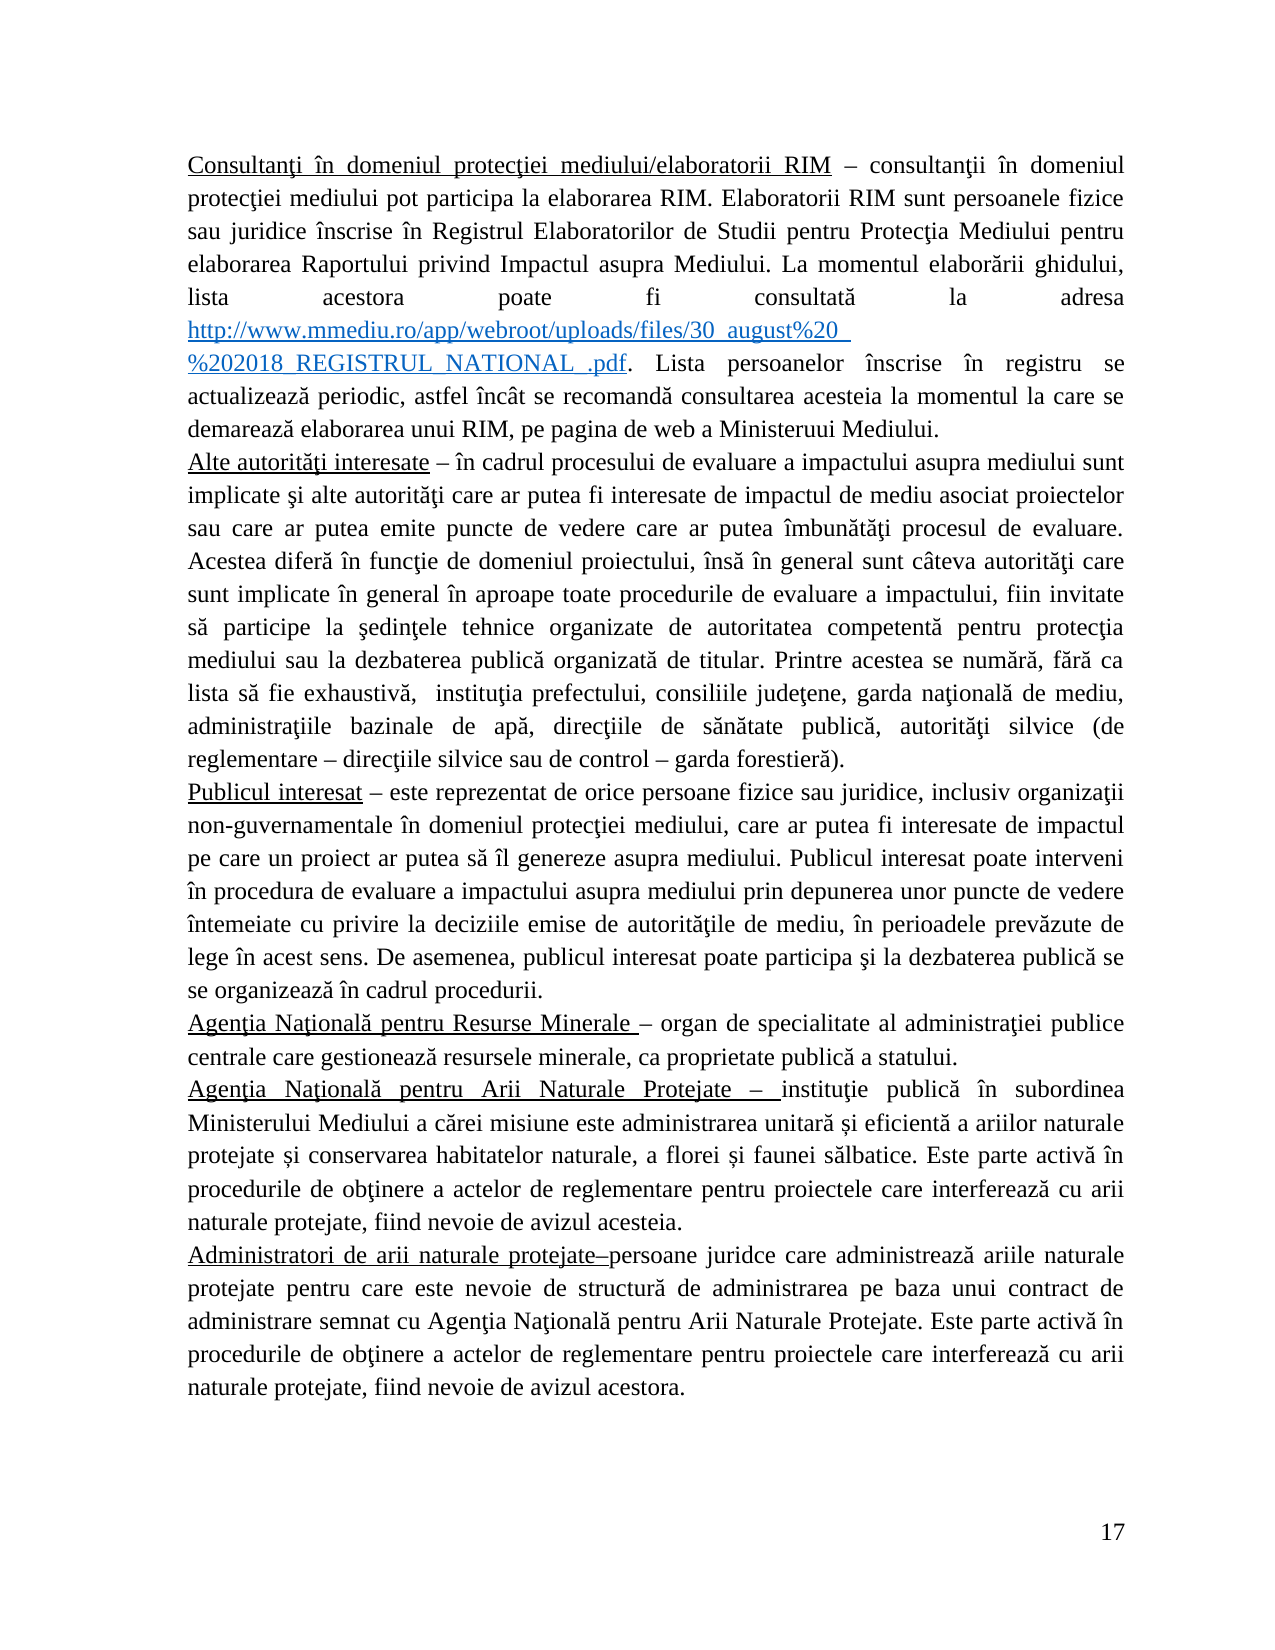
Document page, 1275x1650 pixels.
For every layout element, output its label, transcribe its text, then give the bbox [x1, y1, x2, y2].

text Publicul interesat – este reprezentat de orice persoane fizice sau juridice, inclusiv organizaţii non-guvernamentale în domeniul protecţiei mediului, care ar putea fi interesate de impactul pe care un proiect ar putea să îl genereze asupra mediului. Publicul interesat poate interveni în procedura de evaluare a impactului asupra mediului prin depunerea unor puncte de vedere întemeiate cu privire la deciziile emise de autorităţile de mediu, în perioadele prevăzute de lege în acest sens. De asemenea, publicul interesat poate participa şi la dezbaterea publică se se organizează în cadrul procedurii. [187, 777, 1125, 1004]
text Agenţia Naţională pentru Arii Naturale Protejate – instituţie publică în subordinea Ministerului Mediului a cărei misiune este administrarea unitară și eficientă a ariilor naturale protejate și conservarea habitatelor naturale, a florei și faunei sălbatice. Este parte activă în procedurile de obţinere a actelor de reglementare pentru proiectele care interferează cu arii naturale protejate, fiind nevoie de avizul acesteia. [187, 1074, 1125, 1235]
text Consultanţi în domeniul protecţiei mediului/elaboratorii RIM – consultanţii în domeniul protecţiei mediului pot participa la elaborarea RIM. Elaboratorii RIM sunt persoanele fizice sau juridice înscrise în Registrul Elaboratorilor de Studii pentru Protecţia Mediului pentru elaborarea Raportului privind Impactul asupra Mediului. La momentul elaborării ghidului, lista acestora poate fi consultată la adresa http://www.mmediu.ro/app/webroot/uploads/files/30_august%20_%202018_REGISTRUL_NATIONAL_.pdf. Lista persoanelor înscrise în registru se actualizează periodic, astfel încât se recomandă consultarea acesteia la momentul la care se demarează elaborarea unui RIM, pe pagina de web a Ministeruui Mediului. [187, 150, 1125, 443]
text Agenţia Naţională pentru Resurse Minerale – organ de specialitate al administraţiei publice centrale care gestionează resursele minerale, ca proprietate publică a statului. [187, 1008, 1125, 1070]
text Administratori de arii naturale protejate–persoane juridce care administrează ariile naturale protejate pentru care este nevoie de structură de administrarea pe baza unui contract de administrare semnat cu Agenţia Naţională pentru Arii Naturale Protejate. Este parte activă în procedurile de obţinere a actelor de reglementare pentru proiectele care interferează cu arii naturale protejate, fiind nevoie de avizul acestora. [187, 1240, 1125, 1401]
text Alte autorităţi interesate – în cadrul procesului de evaluare a impactului asupra mediului sunt implicate şi alte autorităţi care ar putea fi interesate de impactul de mediu asociat proiectelor sau care ar putea emite puncte de vedere care ar putea îmbunătăţi procesul de evaluare. Acestea diferă în funcţie de domeniul proiectului, însă în general sunt câteva autorităţi care sunt implicate în general în aproape toate procedurile de evaluare a impactului, fiin invitate să participe la şedinţele tehnice organizate de autoritatea competentă pentru protecţia mediului sau la dezbaterea publică organizată de titular. Printre acestea se numără, fără ca lista să fie exhaustivă, instituţia prefectului, consiliile judeţene, garda naţională de mediu, administraţiile bazinale de apă, direcţiile de sănătate publică, autorităţi silvice (de reglementare – direcţiile silvice sau de control – garda forestieră). [187, 447, 1125, 773]
